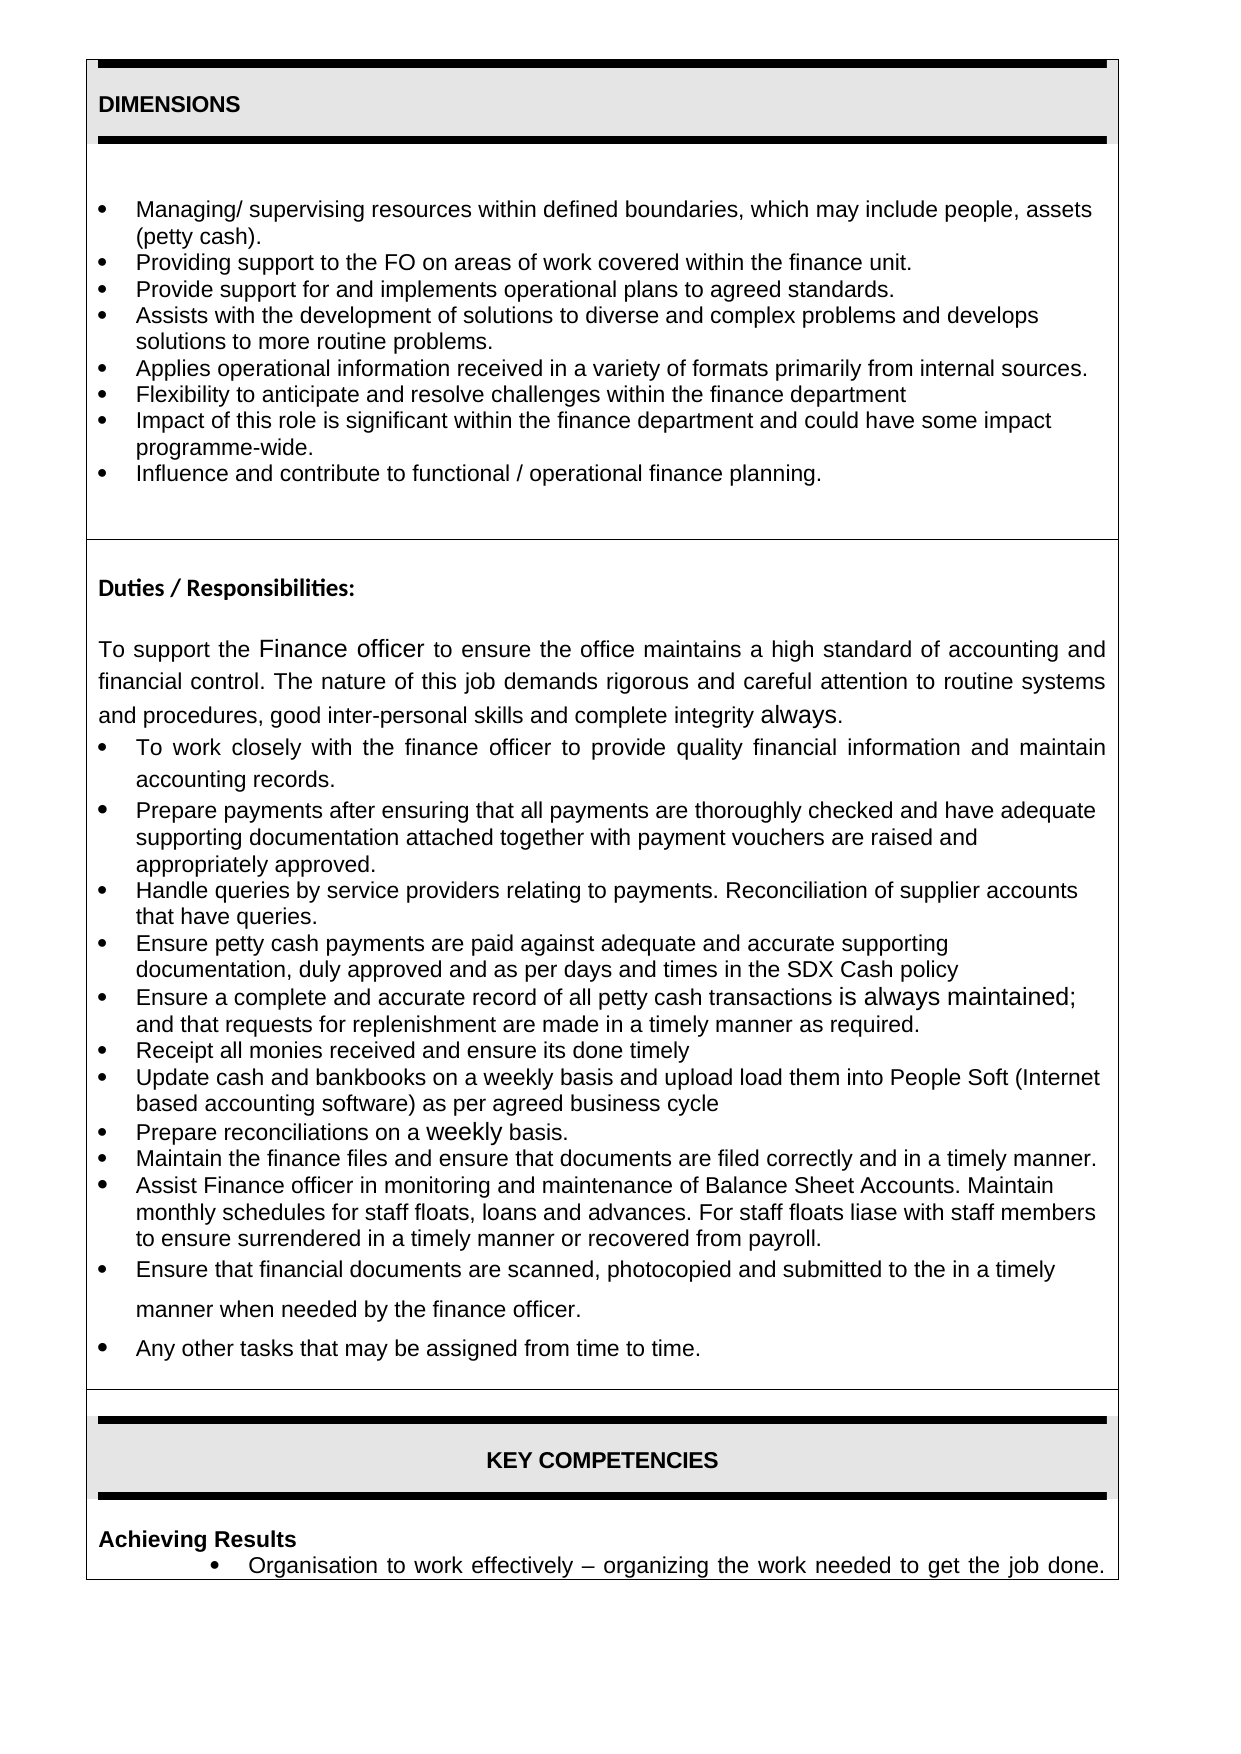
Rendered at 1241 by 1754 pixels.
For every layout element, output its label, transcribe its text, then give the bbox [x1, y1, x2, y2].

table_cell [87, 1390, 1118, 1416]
table_cell Duties / Responsibilities: To support the Finance officer to ensure the office maintains a high standard of accounting and financial control. The nature of this job demands rigorous and careful attention to routine systems and procedures, good inter-personal skills and complete integrity always. To work closely with the finance officer to provide quality financial information and maintain accounting records. Prepare payments after ensuring that all payments are thoroughly checked and have adequate supporting documentation attached together with payment vouchers are raised and appropriately approved. Handle queries by service providers relating to payments. Reconciliation of supplier accounts that have queries. Ensure petty cash payments are paid against adequate and accurate supporting documentation, duly approved and as per days and times in the SDX Cash policy Ensure a complete and accurate record of all petty cash transactions is always maintained; and that requests for replenishment are made in a timely manner as required. Receipt all monies received and ensure its done timely Update cash and bankbooks on a weekly basis and upload load them into People Soft (Internet based accounting software) as per agreed business cycle Prepare reconciliations on a weekly basis. Maintain the finance files and ensure that documents are filed correctly and in a timely manner. Assist Finance officer in monitoring and maintenance of Balance Sheet Accounts. Maintain monthly schedules for staff floats, loans and advances. For staff floats liase with staff members to ensure surrendered in a timely manner or recovered from payroll. Ensure that financial documents are scanned, photocopied and submitted to the in a timely manner when needed by the finance officer. Any other tasks that may be assigned from time to time. [87, 540, 1118, 1388]
table_cell DIMENSIONS Managing/ supervising resources within defined boundaries, which may include people, assets (petty cash). Providing support to the FO on areas of work covered within the finance unit. Provide support for and implements operational plans to agreed standards. Assists with the development of solutions to diverse and complex problems and develops solutions to more routine problems. Applies operational information received in a variety of formats primarily from internal sources. Flexibility to anticipate and resolve challenges within the finance department Impact of this role is significant within the finance department and could have some impact programme-wide. Influence and contribute to functional / operational finance planning. [87, 144, 1118, 539]
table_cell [87, 1499, 1118, 1578]
